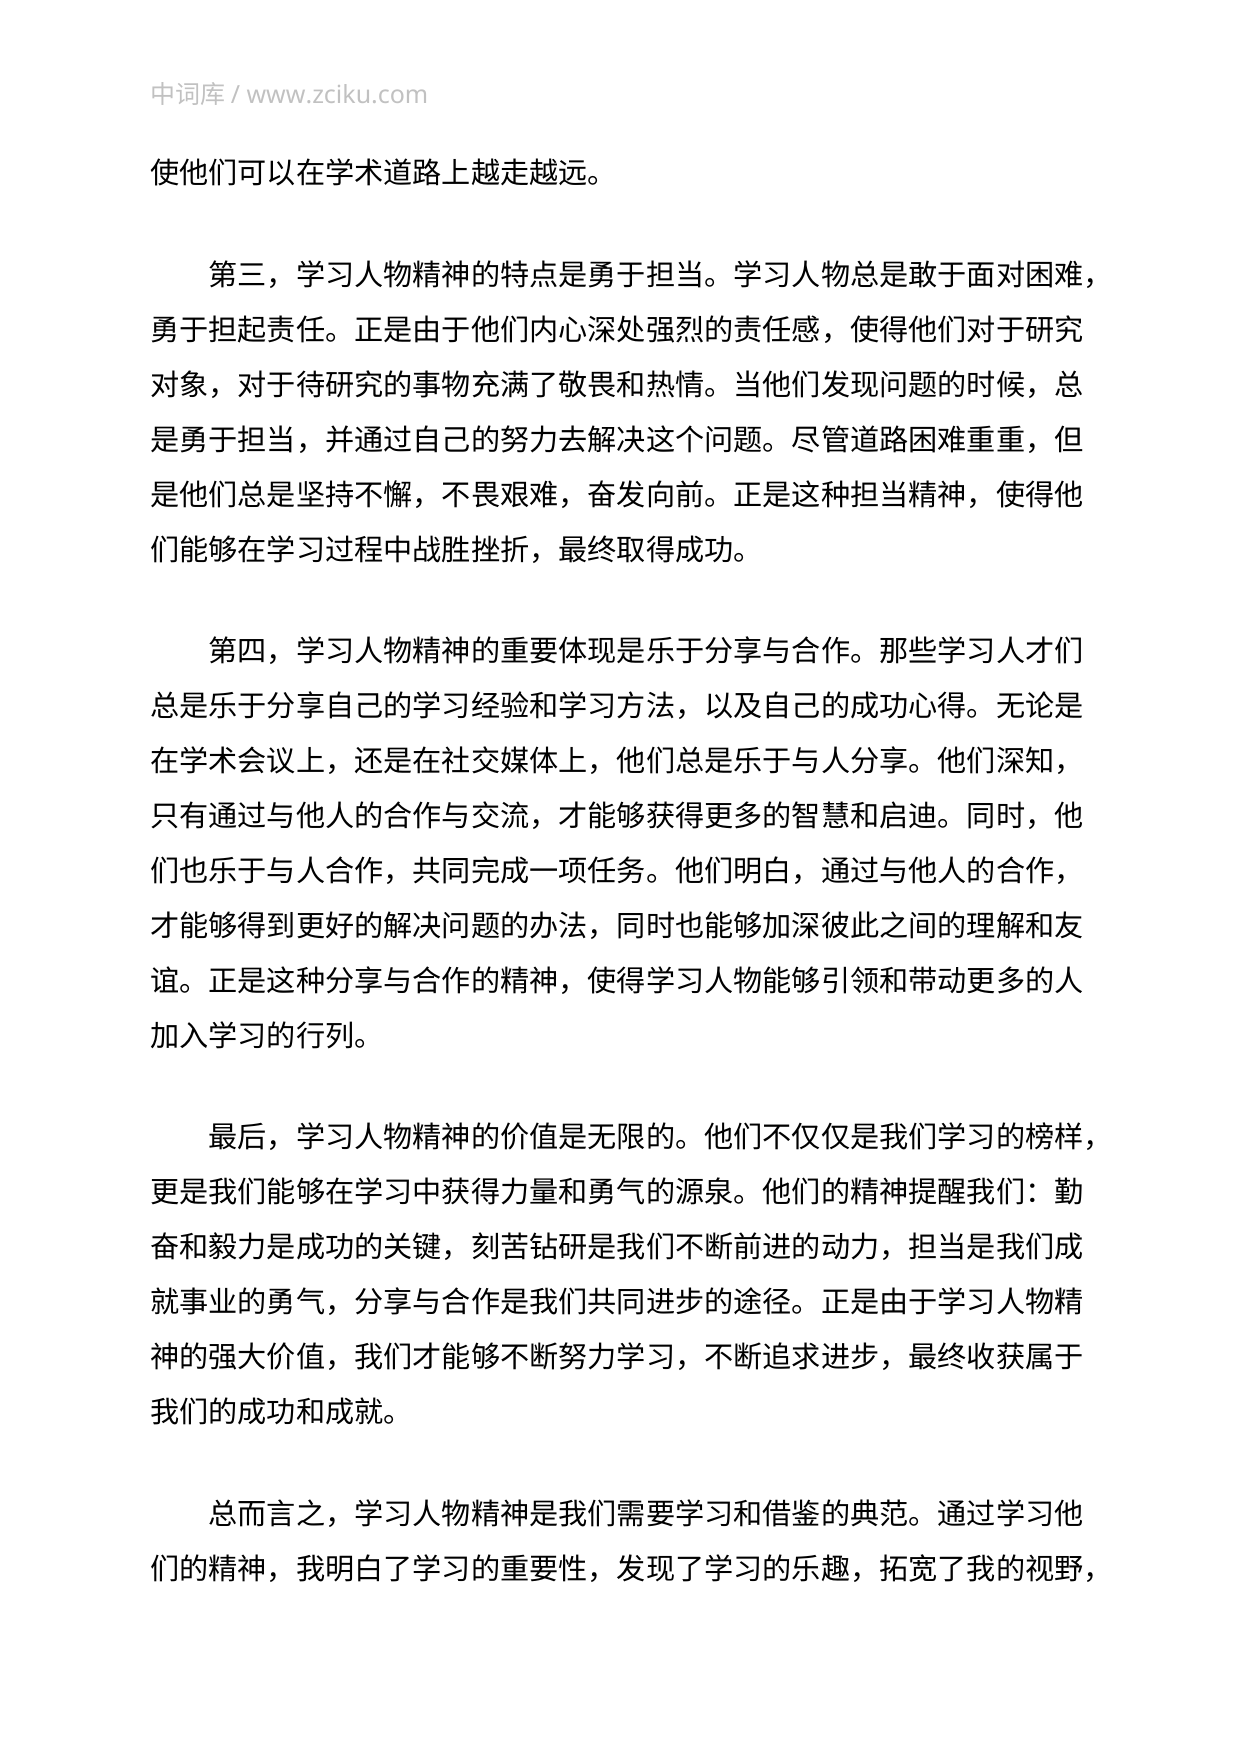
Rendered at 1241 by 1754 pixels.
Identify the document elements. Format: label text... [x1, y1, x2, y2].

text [150, 1490, 1090, 1587]
text 第四，学习人物精神的重要体现是乐于分享与合作。那些学习人才们总是乐于分享自己的学习经验和学习方法，以及自己的成功心得。无论是在学术会议上，还是在社交媒体上，他们总是乐于与人分享。他们深知，只有通过与他人的合作与交流，才能够获得更多的智慧和启迪。同时，他们也乐于与人合作，共同完成一项任务。他们明白，通过与他人的合作，才能够得到更好的解决问题的办法，同时也能够加深彼此之间的理解和友谊。正是这种分享与合作的精神，使得学习人物能够引领和带动更多的人加入学习的行列。 [150, 628, 1090, 1054]
text 最后，学习人物精神的价值是无限的。他们不仅仅是我们学习的榜样，更是我们能够在学习中获得力量和勇气的源泉。他们的精神提醒我们：勤奋和毅力是成功的关键，刻苦钻研是我们不断前进的动力，担当是我们成就事业的勇气，分享与合作是我们共同进步的途径。正是由于学习人物精神的强大价值，我们才能够不断努力学习，不断追求进步，最终收获属于我们的成功和成就。 [150, 1114, 1090, 1431]
text 第三，学习人物精神的特点是勇于担当。学习人物总是敢于面对困难，勇于担起责任。正是由于他们内心深处强烈的责任感，使得他们对于研究对象，对于待研究的事物充满了敬畏和热情。当他们发现问题的时候，总是勇于担当，并通过自己的努力去解决这个问题。尽管道路困难重重，但是他们总是坚持不懈，不畏艰难，奋发向前。正是这种担当精神，使得他们能够在学习过程中战胜挫折，最终取得成功。 [150, 252, 1090, 568]
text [150, 150, 1090, 192]
